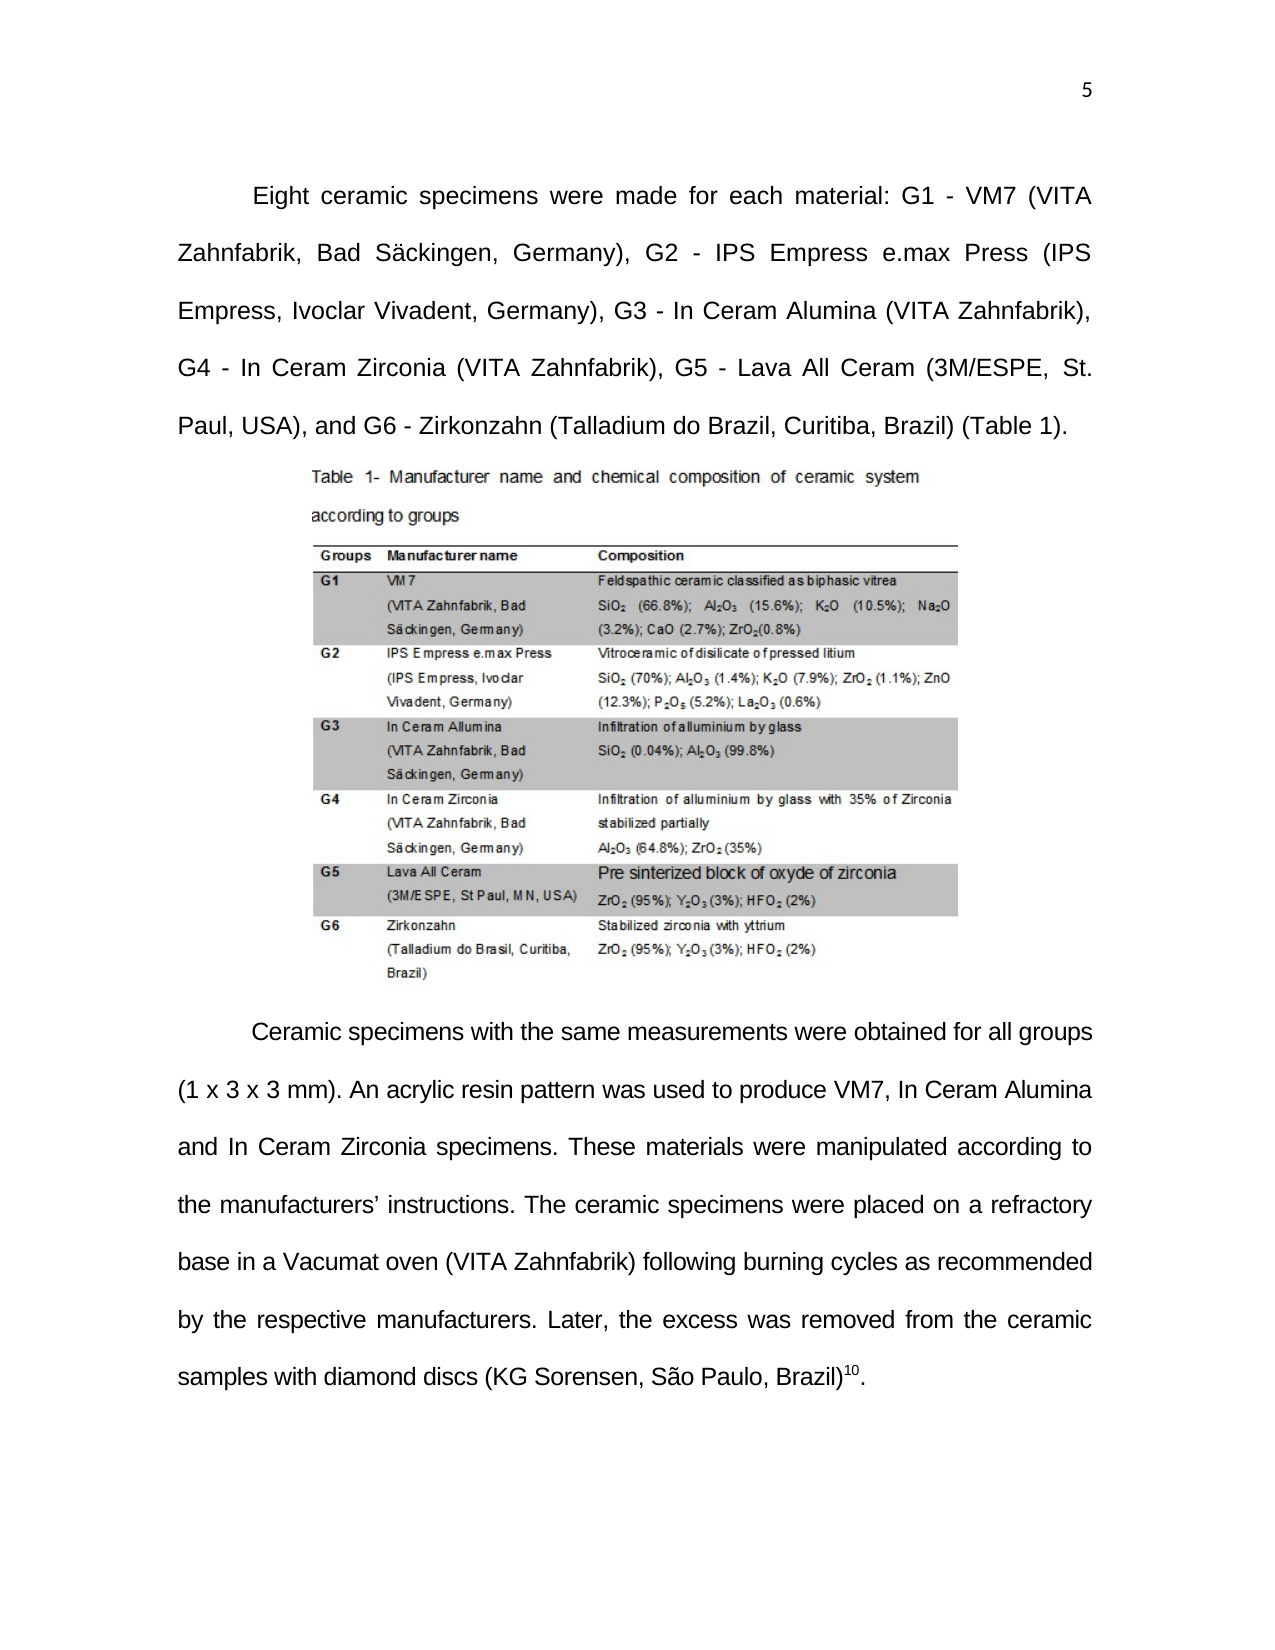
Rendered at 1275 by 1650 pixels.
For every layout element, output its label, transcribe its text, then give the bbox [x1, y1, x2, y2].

text Eight ceramic specimens were made for each material: G1 - VM7 (VITA Zahnfabrik, Bad Säckingen, Germany), G2 - IPS Empress e.max Press (IPS Empress, Ivoclar Vivadent, Germany), G3 - In Ceram Alumina (VITA Zahnfabrik), G4 - In Ceram Zirconia (VITA Zahnfabrik), G5 - Lava All Ceram (3M/ESPE, St. Paul, USA), and G6 - Zirkonzahn (Talladium do Brazil, Curitiba, Brazil) (Table 1). [177, 181, 1093, 439]
picture [312, 468, 958, 989]
text Ceramic specimens with the same measurements were obtained for all groups (1 x 3 x 3 mm). An acrylic resin pattern was used to produce VM7, In Ceram Alumina and In Ceram Zirconia specimens. These materials were manipulated according to the manufacturers’ instructions. The ceramic specimens were placed on a refractory base in a Vacumat oven (VITA Zahnfabrik) following burning cycles as recommended by the respective manufacturers. Later, the excess was removed from the ceramic samples with diamond discs (KG Sorensen, São Paulo, Brazil)10. [177, 1017, 1093, 1391]
